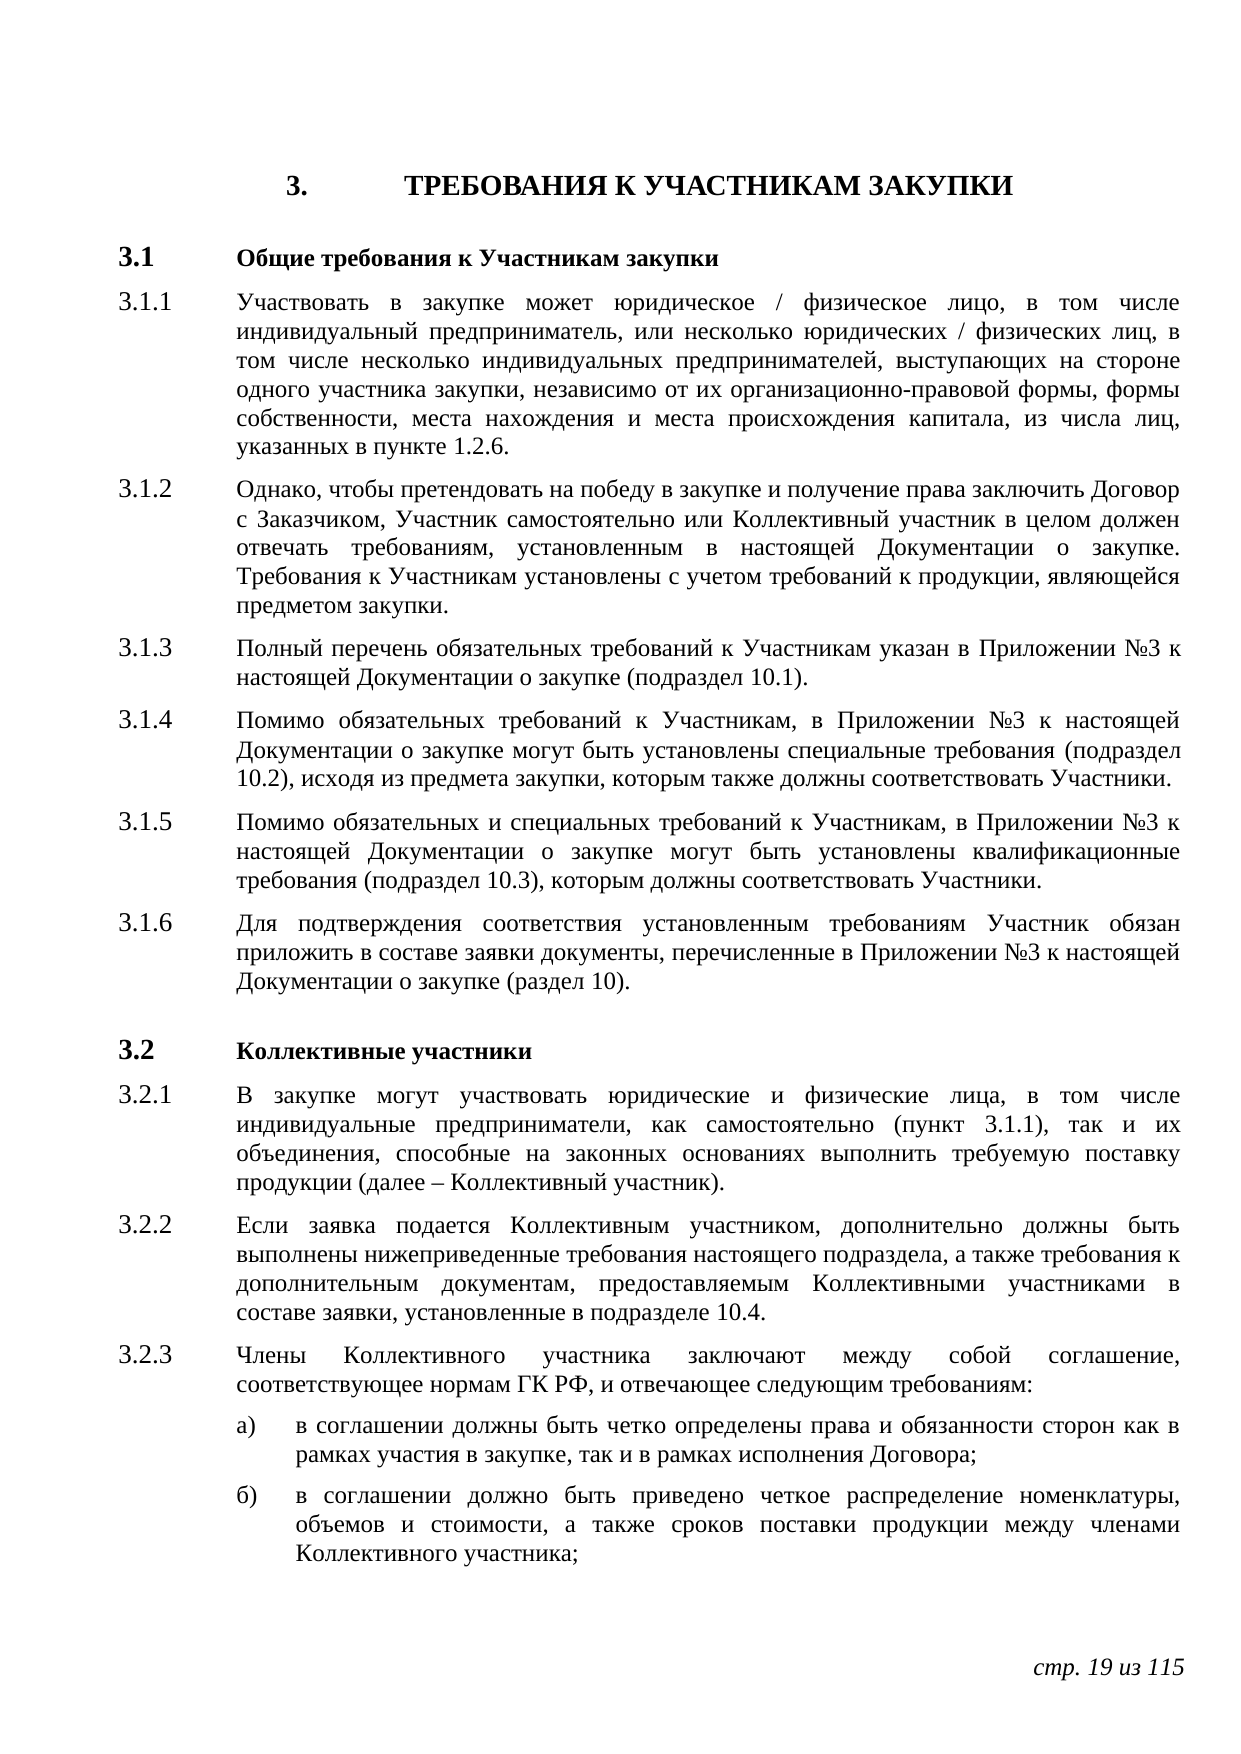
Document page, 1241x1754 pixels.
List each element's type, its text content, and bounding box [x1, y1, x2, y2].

text в соглашении должны быть четко определены права и обязанности сторон как в рамках участия в закупке, так и в рамках исполнения Договора; [236, 1410, 1181, 1468]
text Для подтверждения соответствия установленным требованиям Участник обязан приложить в составе заявки документы, перечисленные в Приложении №3 к настоящей Документации о закупке (раздел 10). [118, 906, 1181, 994]
text Помимо обязательных требований к Участникам, в Приложении №3 к настоящей Документации о закупке могут быть установлены специальные требования (подраздел 10.2), исходя из предмета закупки, которым также должны соответствовать Участники. [118, 704, 1181, 792]
text В закупке могут участвовать юридические и физические лица, в том числе индивидуальные предприниматели, как самостоятельно (пункт 3.1.1), так и их объединения, способные на законных основаниях выполнить требуемую поставку продукции (далее – Коллективный участник). [118, 1078, 1181, 1196]
text Если заявка подается Коллективным участником, дополнительно должны быть выполнены нижеприведенные требования настоящего подраздела, а также требования к дополнительным документам, предоставляемым Коллективными участниками в составе заявки, установленные в подразделе 10.4. [118, 1208, 1181, 1325]
subtitle ТРЕБОВАНИЯ К УЧАСТНИКАМ ЗАКУПКИ [118, 168, 1181, 202]
text Участвовать в закупке может юридическое / физическое лицо, в том числе индивидуальный предприниматель, или несколько юридических / физических лиц, в том числе несколько индивидуальных предпринимателей, выступающих на стороне одного участника закупки, независимо от их организационно-правовой формы, формы собственности, места нахождения и места происхождения капитала, из числа лиц, указанных в пункте 1.2.6. [118, 285, 1181, 460]
text Полный перечень обязательных требований к Участникам указан в Приложении №3 к настоящей Документации о закупке (подраздел 10.1). [118, 631, 1181, 691]
text Помимо обязательных и специальных требований к Участникам, в Приложении №3 к настоящей Документации о закупке могут быть установлены квалификационные требования (подраздел 10.3), которым должны соответствовать Участники. [118, 805, 1181, 893]
text Члены Коллективного участника заключают между собой соглашение, соответствующее нормам ГК РФ, и отвечающее следующим требованиям: [118, 1338, 1181, 1398]
text Однако, чтобы претендовать на победу в закупке и получение права заключить Договор с Заказчиком, Участник самостоятельно или Коллективный участник в целом должен отвечать требованиям, установленным в настоящей Документации о закупке. Требования к Участникам установлены с учетом требований к продукции, являющейся предметом закупки. [118, 473, 1181, 619]
subtitle Коллективные участники [118, 1032, 1181, 1066]
text в соглашении должно быть приведено четкое распределение номенклатуры, объемов и стоимости, а также сроков поставки продукции между членами Коллективного участника; [236, 1480, 1181, 1567]
subtitle Общие требования к Участникам закупки [118, 239, 1181, 273]
